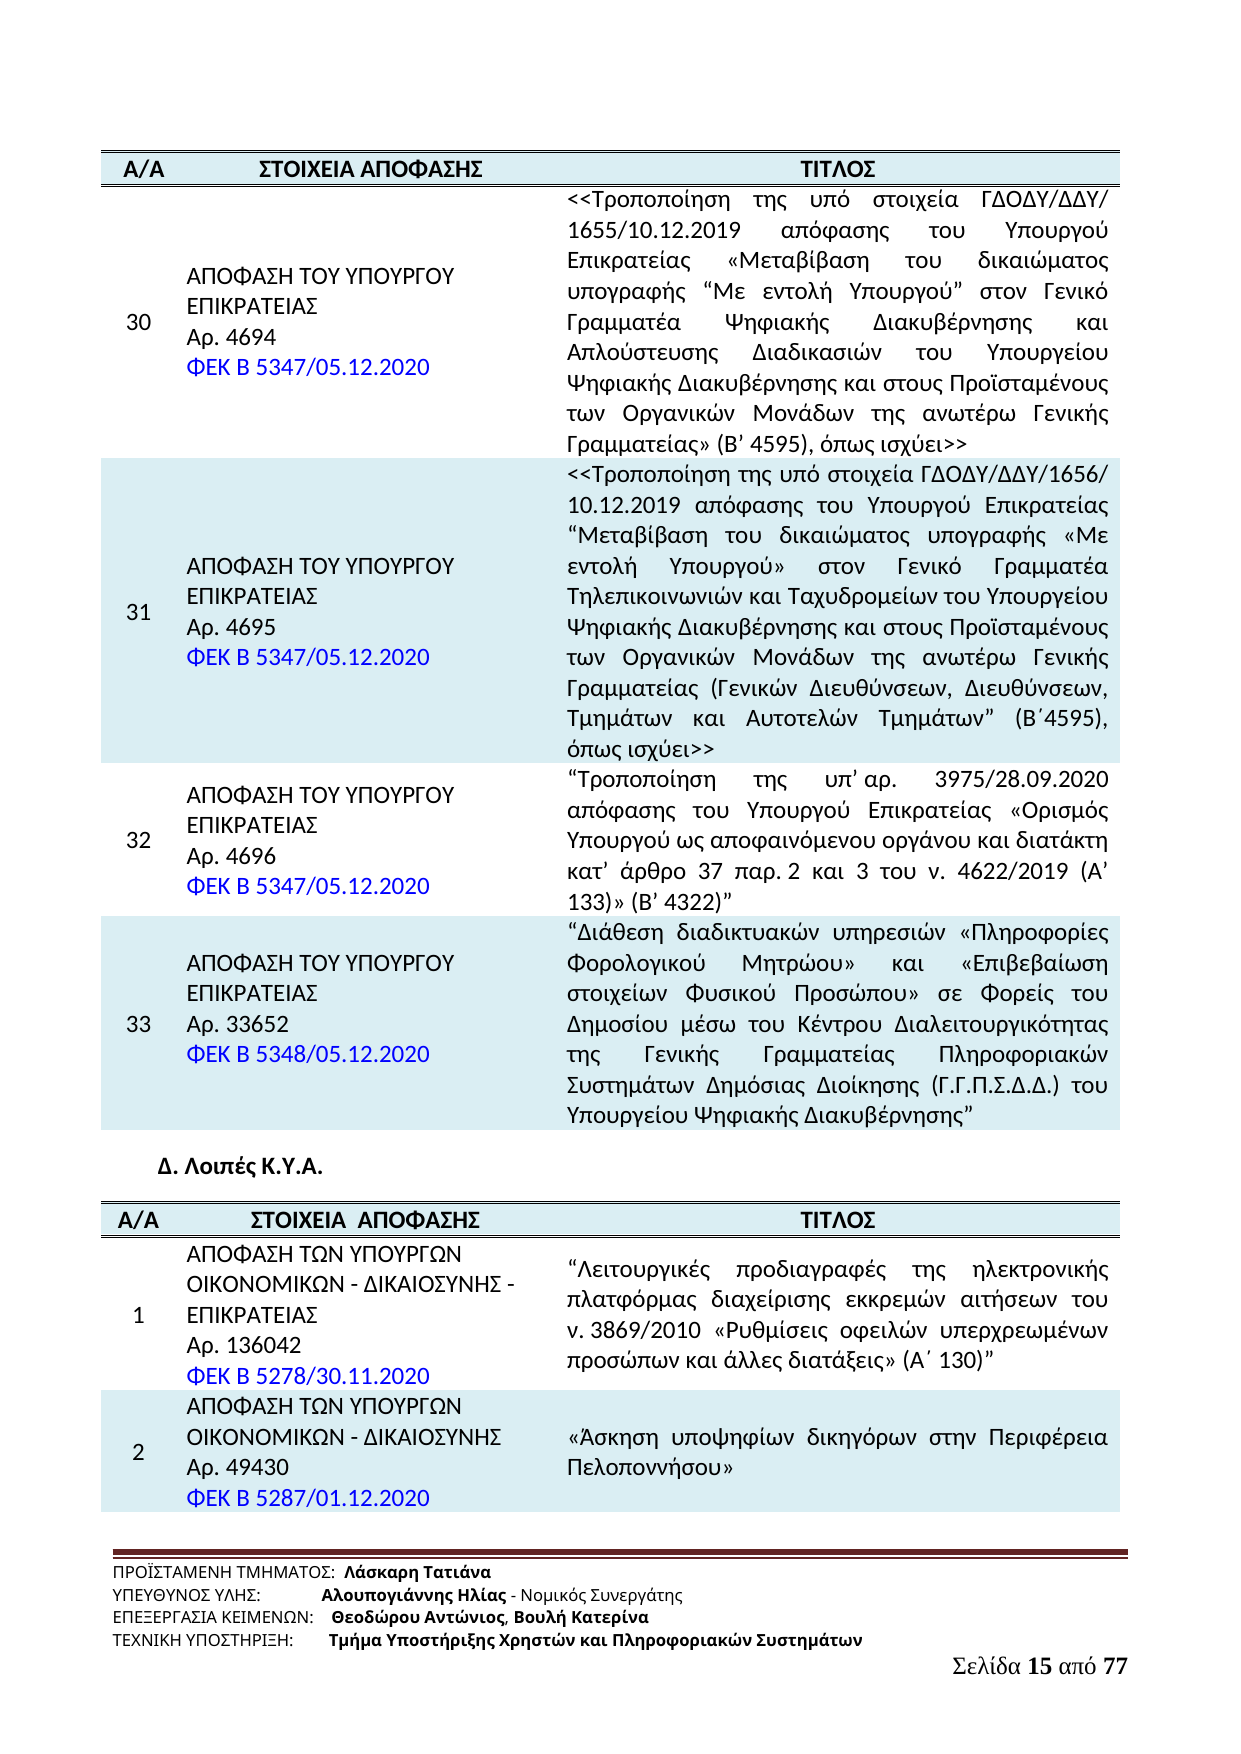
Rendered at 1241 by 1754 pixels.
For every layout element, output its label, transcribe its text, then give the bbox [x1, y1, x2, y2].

table_cell 31 [101, 458, 175, 763]
table_cell ΑΠΟΦΑΣΗ ΤΟΥ ΥΠΟΥΡΓΟΥ ΕΠΙΚΡΑΤΕΙΑΣ Αρ. 4696 ΦΕΚ B 5347/05.12.2020 [175, 764, 556, 916]
table_cell 33 [101, 916, 175, 1130]
table_cell 1 [101, 1238, 175, 1390]
table_cell <<Τροποποίηση της υπό στοιχεία ΓΔΟΔΥ/ΔΔΥ/ 1655/10.12.2019 απόφασης του Υπουργού Επικρατείας «Μεταβίβαση του δικαιώματος υπογραφής “Με εντολή Υπουργού” στον Γενικό Γραμματέα Ψηφιακής Διακυβέρνησης και Απλούστευσης Διαδικασιών του Υπουργείου Ψηφιακής Διακυβέρνησης και στους Προϊσταμένους των Οργανικών Μονάδων της ανωτέρω Γενικής Γραμματείας» (Β’ 4595), όπως ισχύει>> [556, 187, 1120, 458]
table_cell ΑΠΟΦΑΣΗ ΤΟΥ ΥΠΟΥΡΓΟΥ ΕΠΙΚΡΑΤΕΙΑΣ Αρ. 33652 ΦΕΚ B 5348/05.12.2020 [175, 916, 556, 1130]
table_cell 2 [101, 1390, 175, 1512]
table_cell <<Τροποποίηση της υπό στοιχεία ΓΔΟΔΥ/ΔΔΥ/1656/ 10.12.2019 απόφασης του Υπουργού Επικρατείας “Μεταβίβαση του δικαιώματος υπογραφής «Με εντολή Υπουργού» στον Γενικό Γραμματέα Τηλεπικοινωνιών και Ταχυδρομείων του Υπουργείου Ψηφιακής Διακυβέρνησης και στους Προϊσταμένους των Οργανικών Μονάδων της ανωτέρω Γενικής Γραμματείας (Γενικών Διευθύνσεων, Διευθύνσεων, Τμημάτων και Αυτοτελών Τμημάτων” (Β΄4595), όπως ισχύει>> [556, 458, 1120, 763]
table_cell ΑΠΟΦΑΣΗ ΤΩΝ ΥΠΟΥΡΓΩΝ ΟΙΚΟΝΟΜΙΚΩΝ - ΔΙΚΑΙΟΣΥΝΗΣ Αρ. 49430 ΦΕΚ B 5287/01.12.2020 [175, 1390, 556, 1512]
table_cell «Άσκηση υποψηφίων δικηγόρων στην Περιφέρεια Πελοποννήσου» [556, 1390, 1120, 1512]
table_cell “Τροποποίηση της υπ’ αρ. 3975/28.09.2020 απόφασης του Υπουργού Επικρατείας «Ορισμός Υπουργού ως αποφαινόμενου οργάνου και διατάκτη κατ’ άρθρο 37 παρ. 2 και 3 του ν. 4622/2019 (Α’ 133)» (Β’ 4322)” [556, 764, 1120, 916]
table_cell ΑΠΟΦΑΣΗ ΤΩΝ ΥΠΟΥΡΓΩΝ ΟΙΚΟΝΟΜΙΚΩΝ - ΔΙΚΑΙΟΣΥΝΗΣ - ΕΠΙΚΡΑΤΕΙΑΣ Αρ. 136042 ΦΕΚ B 5278/30.11.2020 [175, 1238, 556, 1390]
table_header A/A [101, 153, 186, 184]
table_cell ΑΠΟΦΑΣΗ ΤΟΥ ΥΠΟΥΡΓΟΥ ΕΠΙΚΡΑΤΕΙΑΣ Αρ. 4695 ΦΕΚ B 5347/05.12.2020 [175, 458, 556, 763]
subtitle Δ. Λοιπές Κ.Υ.Α. [112, 1150, 1090, 1181]
table_header A/A [101, 1204, 175, 1234]
table_cell 30 [101, 187, 175, 458]
table_cell ΑΠΟΦΑΣΗ ΤΟΥ ΥΠΟΥΡΓΟΥ ΕΠΙΚΡΑΤΕΙΑΣ Αρ. 4694 ΦΕΚ B 5347/05.12.2020 [175, 187, 556, 458]
table_header ΤΙΤΛΟΣ [556, 153, 1120, 184]
table_cell “Λειτουργικές προδιαγραφές της ηλεκτρονικής πλατφόρμας διαχείρισης εκκρεμών αιτήσεων του ν. 3869/2010 «Ρυθμίσεις οφειλών υπερχρεωμένων προσώπων και άλλες διατάξεις» (Α΄ 130)” [556, 1238, 1120, 1390]
table_header ΣΤΟΙΧΕΙΑ ΑΠΟΦΑΣΗΣ [186, 153, 556, 184]
table_cell 32 [101, 764, 175, 916]
table_header ΣΤΟΙΧΕΙΑ ΑΠΟΦΑΣΗΣ [175, 1204, 556, 1234]
table_cell “Διάθεση διαδικτυακών υπηρεσιών «Πληροφορίες Φορολογικού Μητρώου» και «Επιβεβαίωση στοιχείων Φυσικού Προσώπου» σε Φορείς του Δημοσίου μέσω του Κέντρου Διαλειτουργικότητας της Γενικής Γραμματείας Πληροφοριακών Συστημάτων Δημόσιας Διοίκησης (Γ.Γ.Π.Σ.Δ.Δ.) του Υπουργείου Ψηφιακής Διακυβέρνησης” [556, 916, 1120, 1130]
table_header ΤΙΤΛΟΣ [556, 1204, 1120, 1234]
